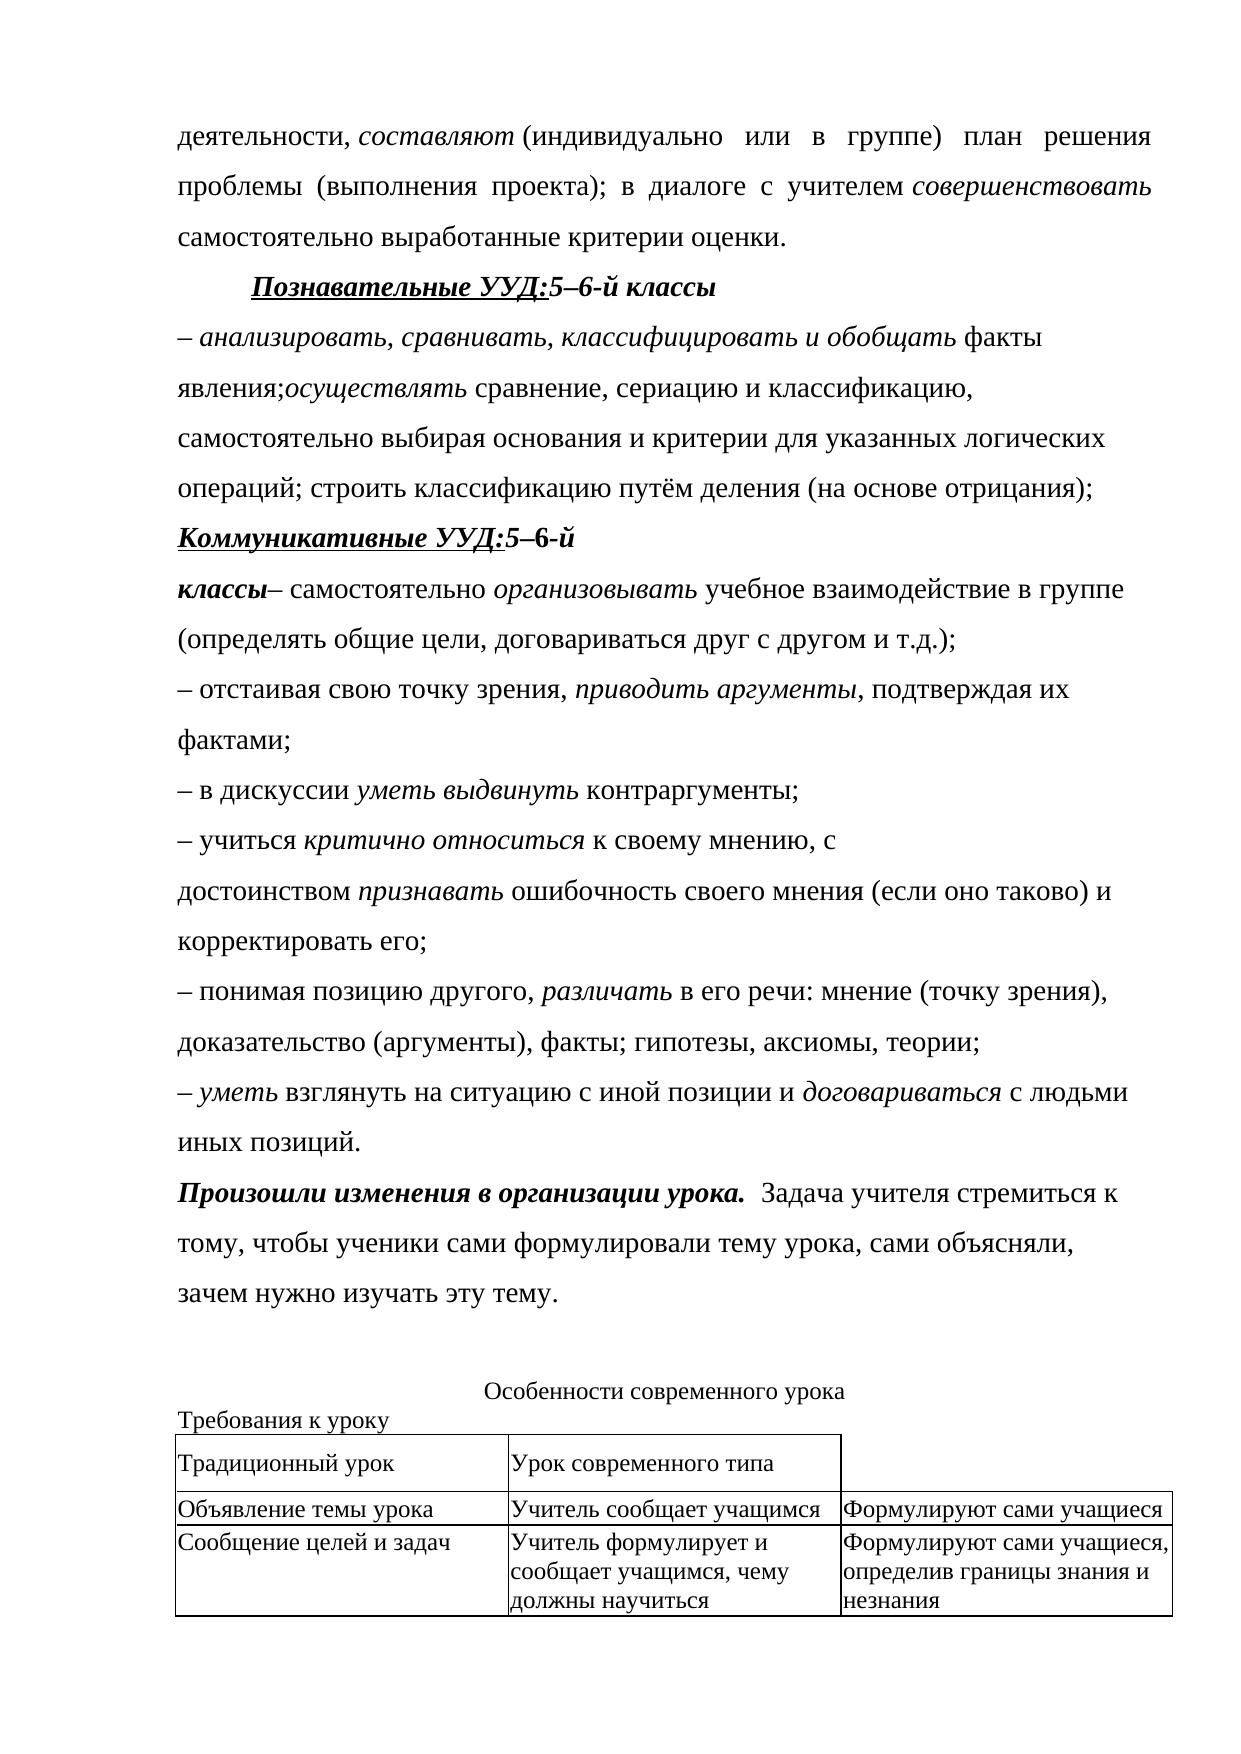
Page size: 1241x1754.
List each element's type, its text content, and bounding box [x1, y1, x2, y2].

text – отстаивая свою точку зрения, приводить аргументы, подтверждая их фактами; [177, 672, 1152, 755]
text – учиться критично относиться к своему мнению, с достоинством признавать ошибочность своего мнения (если оно таково) и корректировать его; [177, 822, 1152, 957]
table_cell Учитель формулирует и сообщает учащимся, чему должны научиться [509, 1526, 840, 1615]
text Произошли изменения в организации урока. Задача учителя стремиться к тому, чтобы ученики сами формулировали тему урока, сами объясняли, зачем нужно изучать эту тему. [177, 1175, 1152, 1309]
text – понимая позицию другого, различать в его речи: мнение (точку зрения), доказательство (аргументы), факты; гипотезы, аксиомы, теории; [177, 973, 1152, 1057]
table_header Традиционный урок [176, 1435, 508, 1491]
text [177, 118, 1152, 252]
text – анализировать, сравнивать, классифицировать и обобщать факты явления;осуществлять сравнение, сериацию и классификацию, самостоятельно выбирая основания и критерии для указанных логических операций; строить классификацию путём деления (на основе отрицания); Коммуникативные УУД:5–6-й классы– самостоятельно организовывать учебное взаимодействие в группе (определять общие цели, договариваться друг с другом и т.д.); [177, 319, 1152, 655]
table_cell Формулируют сами учащиеся, определив границы знания и незнания [842, 1526, 1172, 1615]
table_cell Сообщение целей и задач [176, 1525, 508, 1615]
text – в дискуссии уметь выдвинуть контраргументы; [177, 772, 1152, 806]
table_header Урок современного типа [509, 1435, 840, 1491]
table_cell Объявление темы урока [176, 1492, 508, 1524]
text Особенности современного урока [177, 1376, 1152, 1405]
table_cell Формулируют сами учащиеся [842, 1492, 1172, 1524]
text Требования к уроку [177, 1405, 1152, 1433]
text Познавательные УУД:5–6-й классы [177, 269, 1152, 303]
text – уметь взглянуть на ситуацию с иной позиции и договариваться с людьми иных позиций. [177, 1074, 1152, 1158]
table_cell Учитель сообщает учащимся [509, 1492, 840, 1524]
